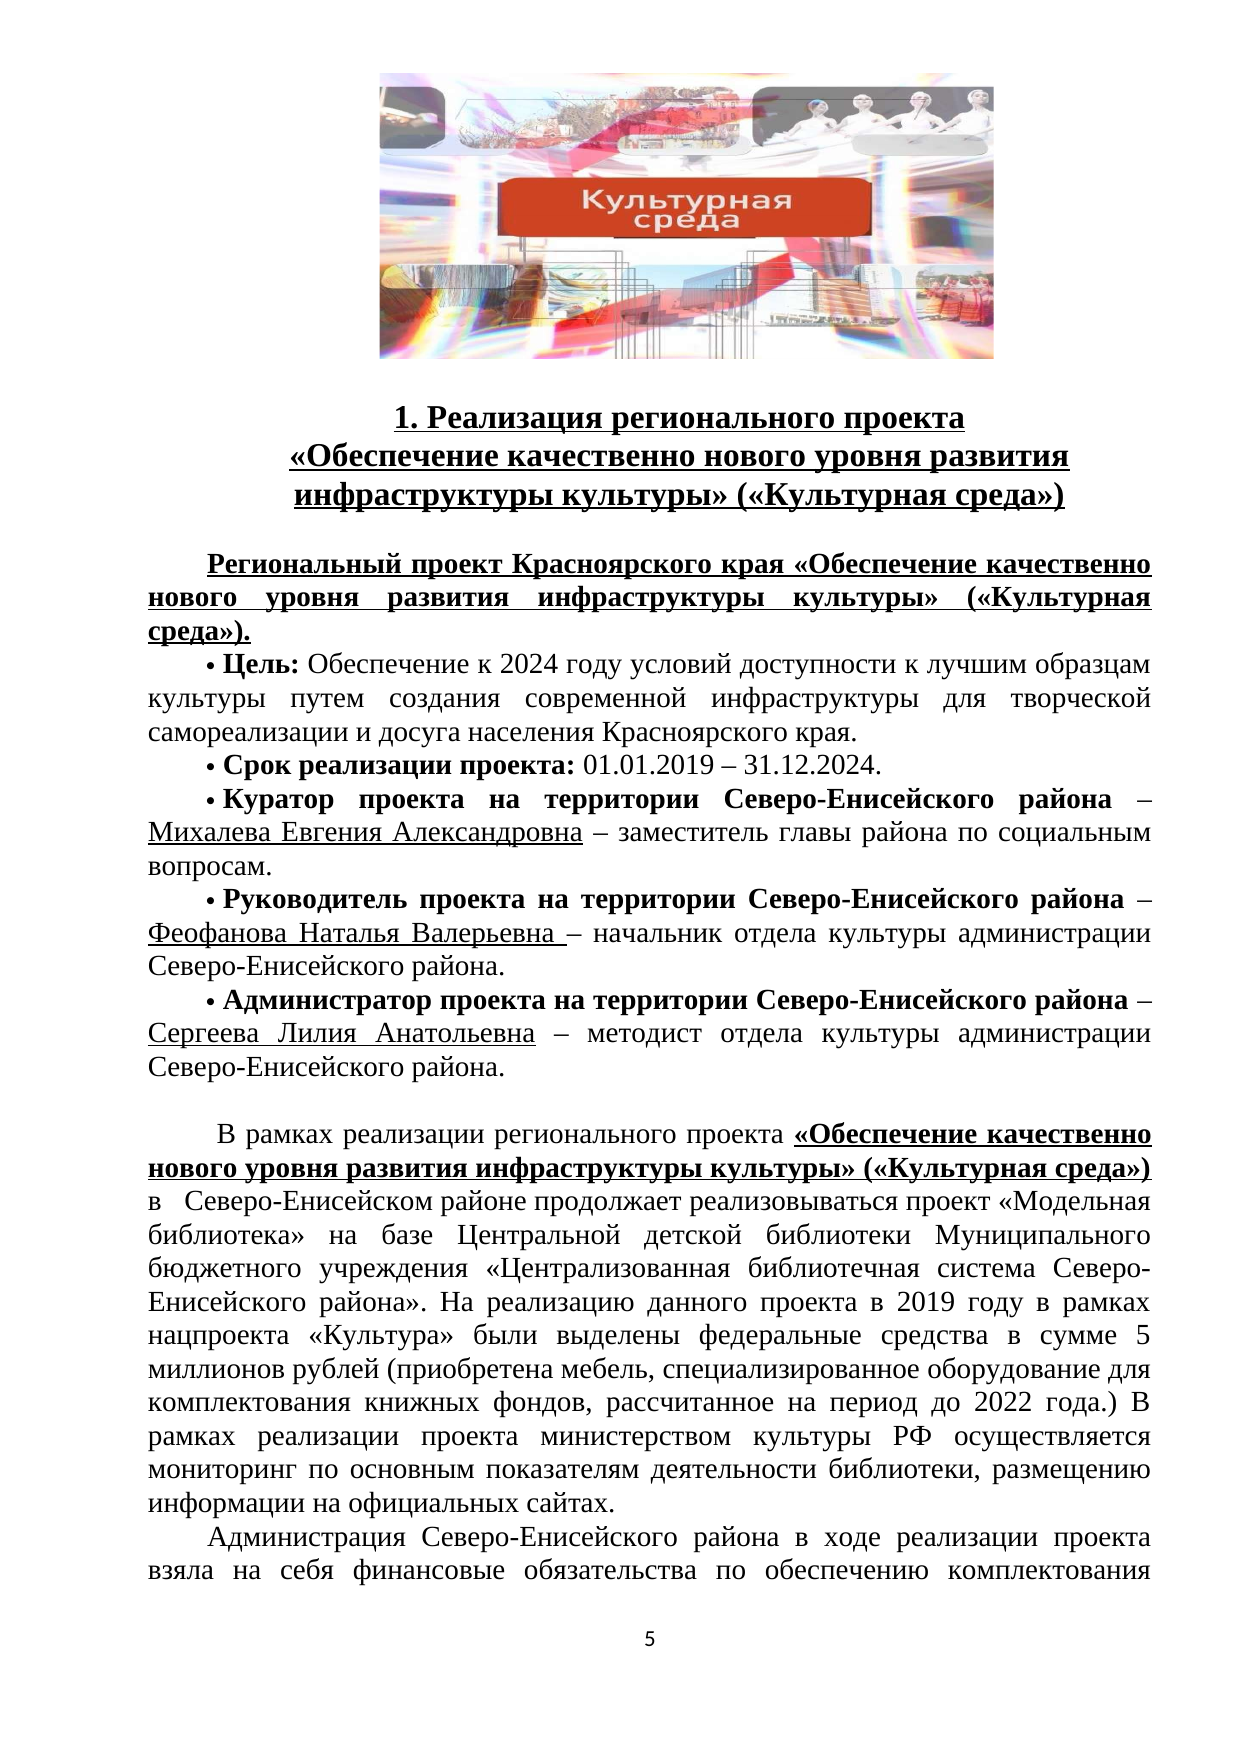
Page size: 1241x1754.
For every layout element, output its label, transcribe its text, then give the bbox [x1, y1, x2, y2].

list Администратор проекта на территории Северо-Енисейского района – Сергеева Лилия Анатольевна – методист отдела культуры администрации Северо-Енисейского района. [148, 982, 1152, 1083]
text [148, 1519, 1152, 1586]
text В рамках реализации регионального проекта «Обеспечение качественно нового уровня развития инфраструктуры культуры» («Культурная среда») в Северо-Енисейском районе продолжает реализовываться проект «Модельная библиотека» на базе Центральной детской библиотеки Муниципального бюджетного учреждения «Централизованная библиотечная система Северо-Енисейского района». На реализацию данного проекта в 2019 году в рамках нацпроекта «Культура» были выделены федеральные средства в сумме 5 миллионов рублей (приобретена мебель, специализированное оборудование для комплектования книжных фондов, рассчитанное на период до 2022 года.) В рамках реализации проекта министерством культуры РФ осуществляется мониторинг по основным показателям деятельности библиотеки, размещению информации на официальных сайтах. [148, 1116, 1152, 1179]
text Региональный проект Красноярского края «Обеспечение качественно нового уровня развития инфраструктуры культуры» («Культурная среда»). [148, 546, 1152, 609]
text В рамках реализации регионального проекта «Обеспечение качественно нового уровня развития инфраструктуры культуры» («Культурная среда») в Северо-Енисейском районе продолжает реализовываться проект «Модельная библиотека» на базе Центральной детской библиотеки Муниципального бюджетного учреждения «Централизованная библиотечная система Северо-Енисейского района». На реализацию данного проекта в 2019 году в рамках нацпроекта «Культура» были выделены федеральные средства в сумме 5 миллионов рублей (приобретена мебель, специализированное оборудование для комплектования книжных фондов, рассчитанное на период до 2022 года.) В рамках реализации проекта министерством культуры РФ осуществляется мониторинг по основным показателям деятельности библиотеки, размещению информации на официальных сайтах. [148, 1180, 1152, 1519]
text Региональный проект Красноярского края «Обеспечение качественно нового уровня развития инфраструктуры культуры» («Культурная среда»). [148, 610, 1152, 647]
text 1. Реализация регионального проекта [207, 397, 1152, 436]
list Цель: Обеспечение к 2024 году условий доступности к лучшим образцам культуры путем создания современной инфраструктуры для творческой самореализации и досуга населения Красноярского края. [148, 647, 1152, 747]
picture [379, 73, 994, 359]
list Срок реализации проекта: 01.01.2019 – 31.12.2024. [148, 747, 1152, 781]
text «Обеспечение качественно нового уровня развития инфраструктуры культуры» («Культурная среда») [207, 436, 1152, 512]
list Куратор проекта на территории Северо-Енисейского района – Михалева Евгения Александровна – заместитель главы района по социальным вопросам. [148, 781, 1152, 881]
list Руководитель проекта на территории Северо-Енисейского района – Феофанова Наталья Валерьевна – начальник отдела культуры администрации Северо-Енисейского района. [148, 881, 1152, 982]
